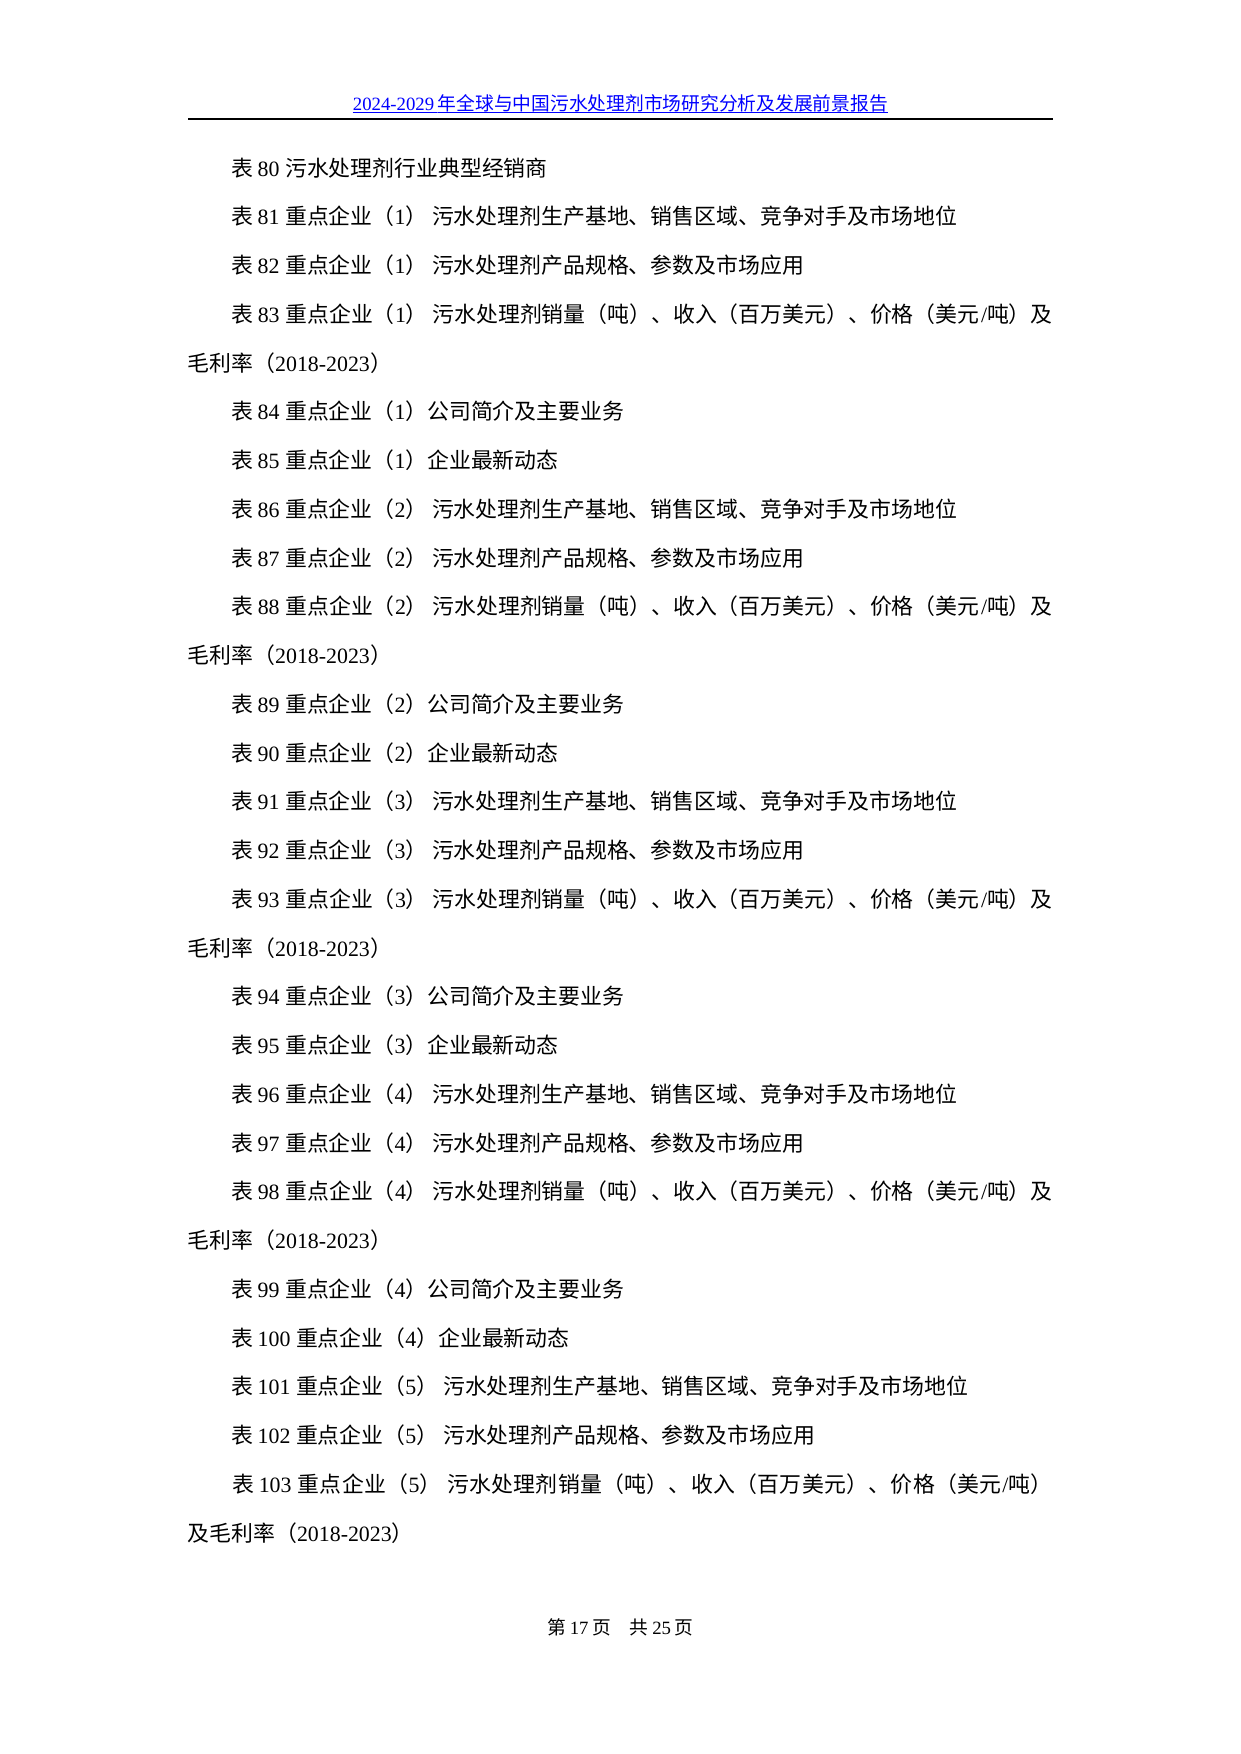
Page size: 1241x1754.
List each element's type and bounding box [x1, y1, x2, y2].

text [187, 150, 1053, 1548]
